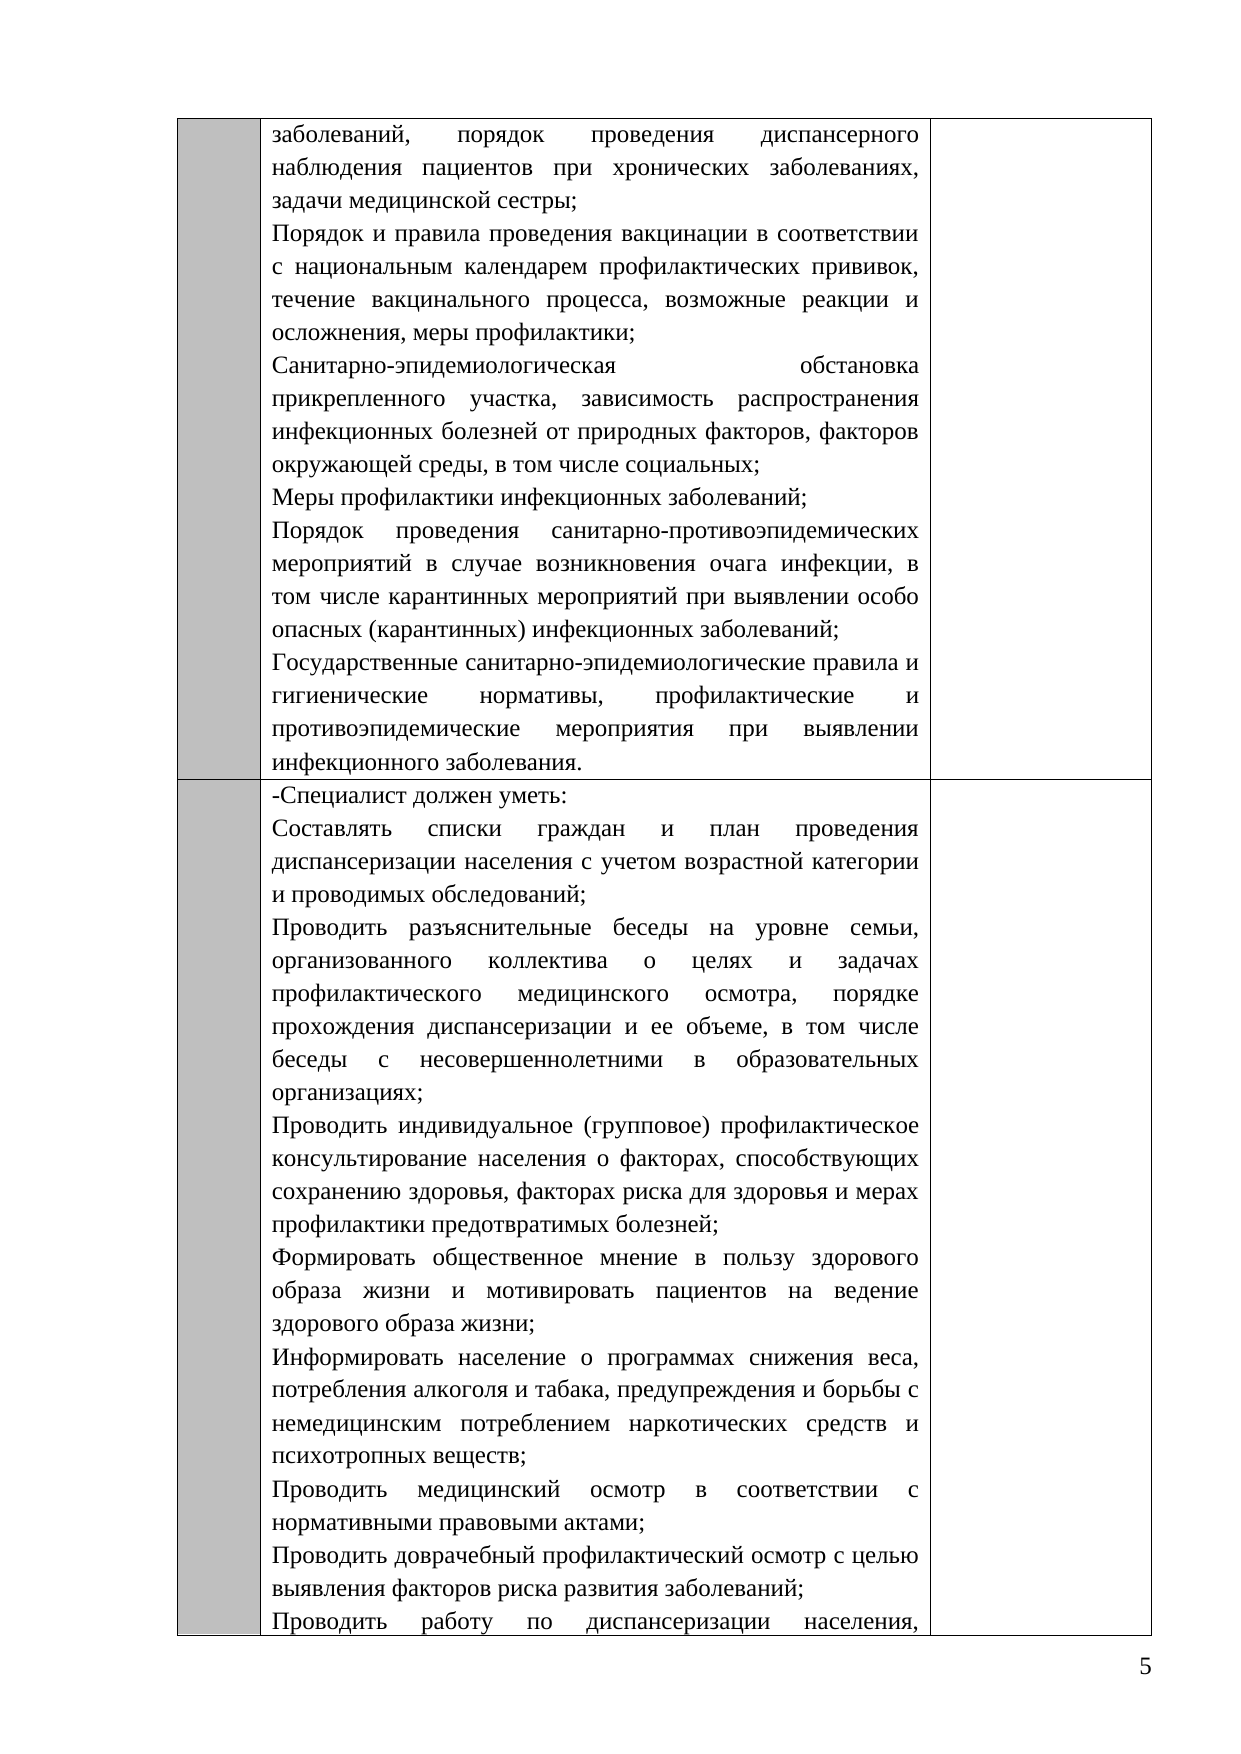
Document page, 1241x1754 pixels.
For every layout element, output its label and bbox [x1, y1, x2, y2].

table_cell [178, 119, 260, 779]
table_cell [931, 780, 1151, 1634]
table_cell [931, 119, 1151, 779]
table_cell [178, 780, 260, 1634]
table_cell [261, 780, 930, 1634]
table_cell [261, 119, 930, 779]
